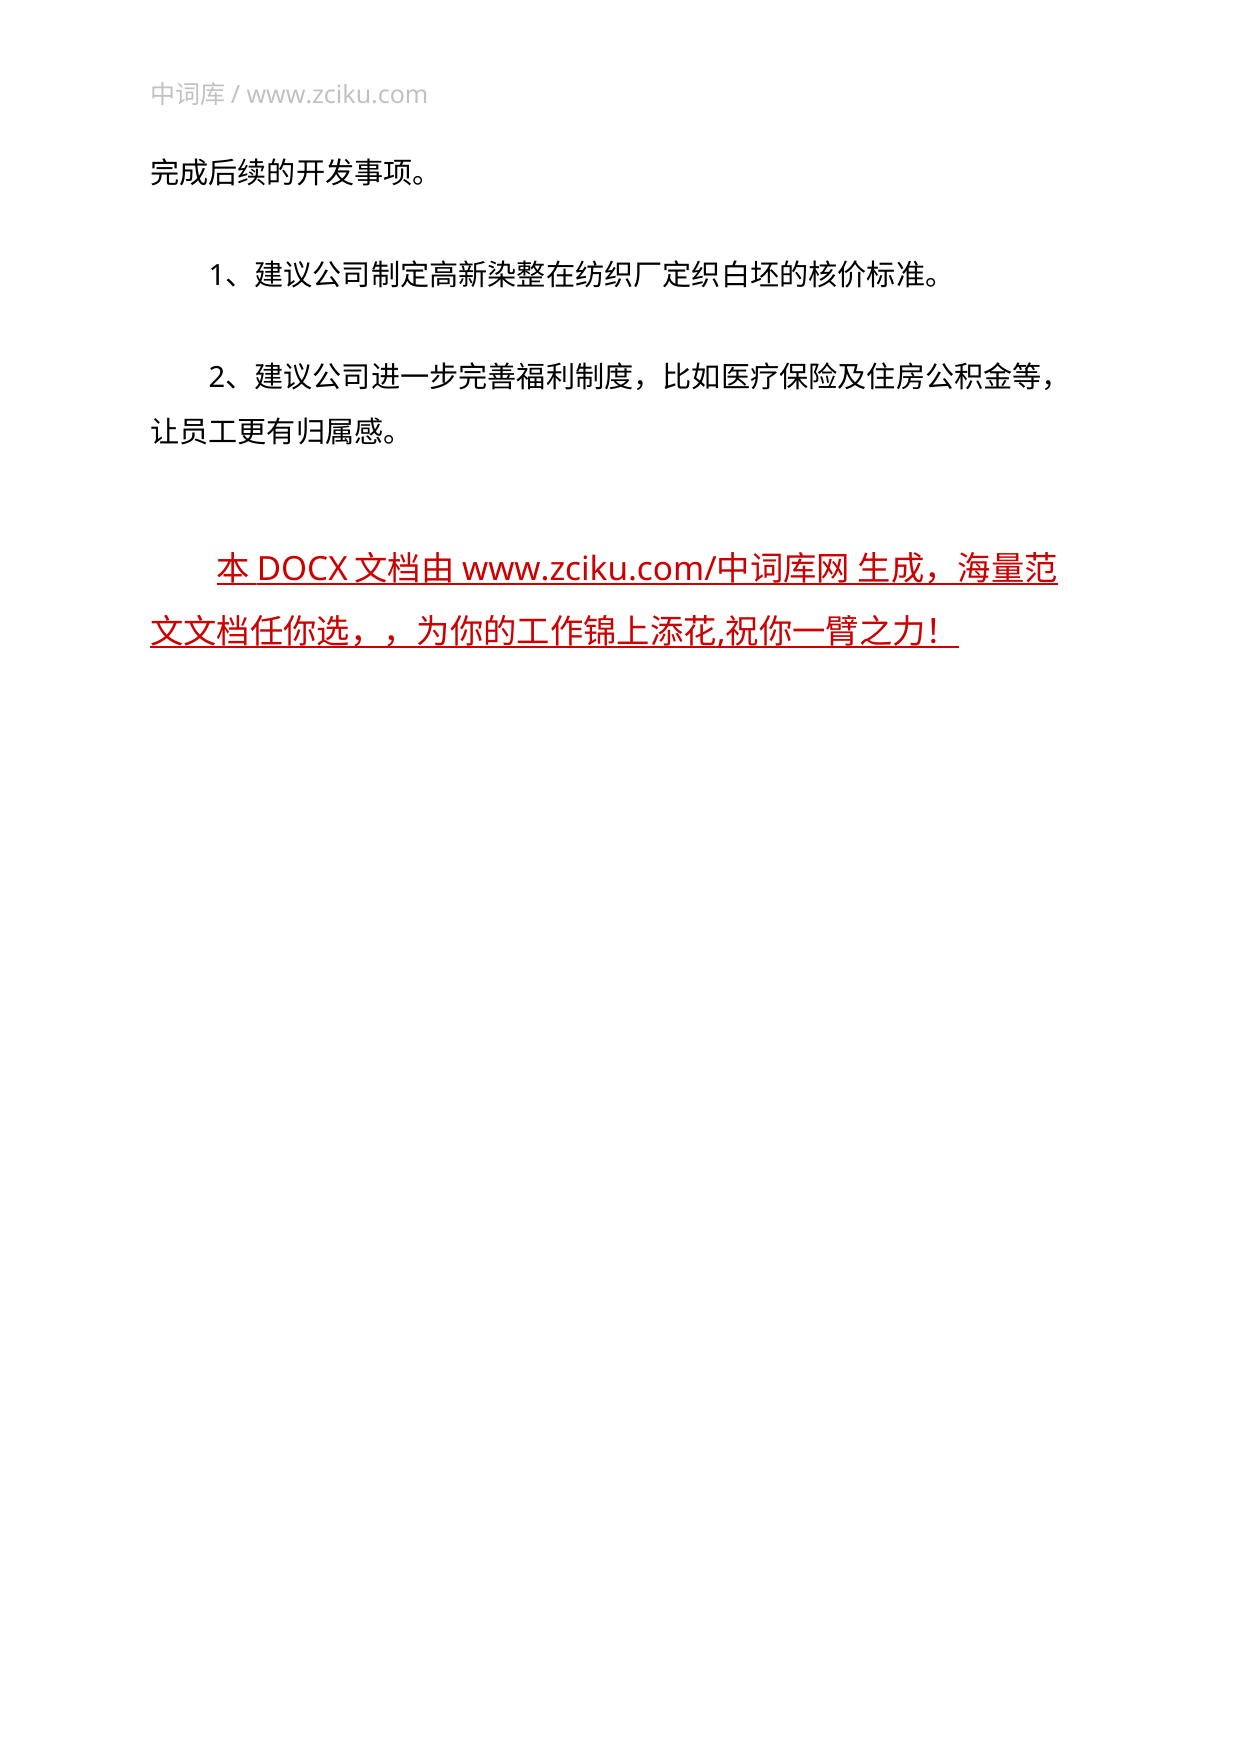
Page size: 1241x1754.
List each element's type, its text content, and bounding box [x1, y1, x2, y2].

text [150, 150, 1090, 192]
text 2、建议公司进一步完善福利制度，比如医疗保险及住房公积金等，让员工更有归属感。 [150, 354, 1090, 451]
text 本DOCX文档由 www.zciku.com/中词库网 生成，海量范文文档任你选，，为你的工作锦上添花,祝你一臂之力！ [150, 542, 1090, 653]
text 1、建议公司制定高新染整在纺织厂定织白坯的核价标准。 [150, 252, 1090, 294]
